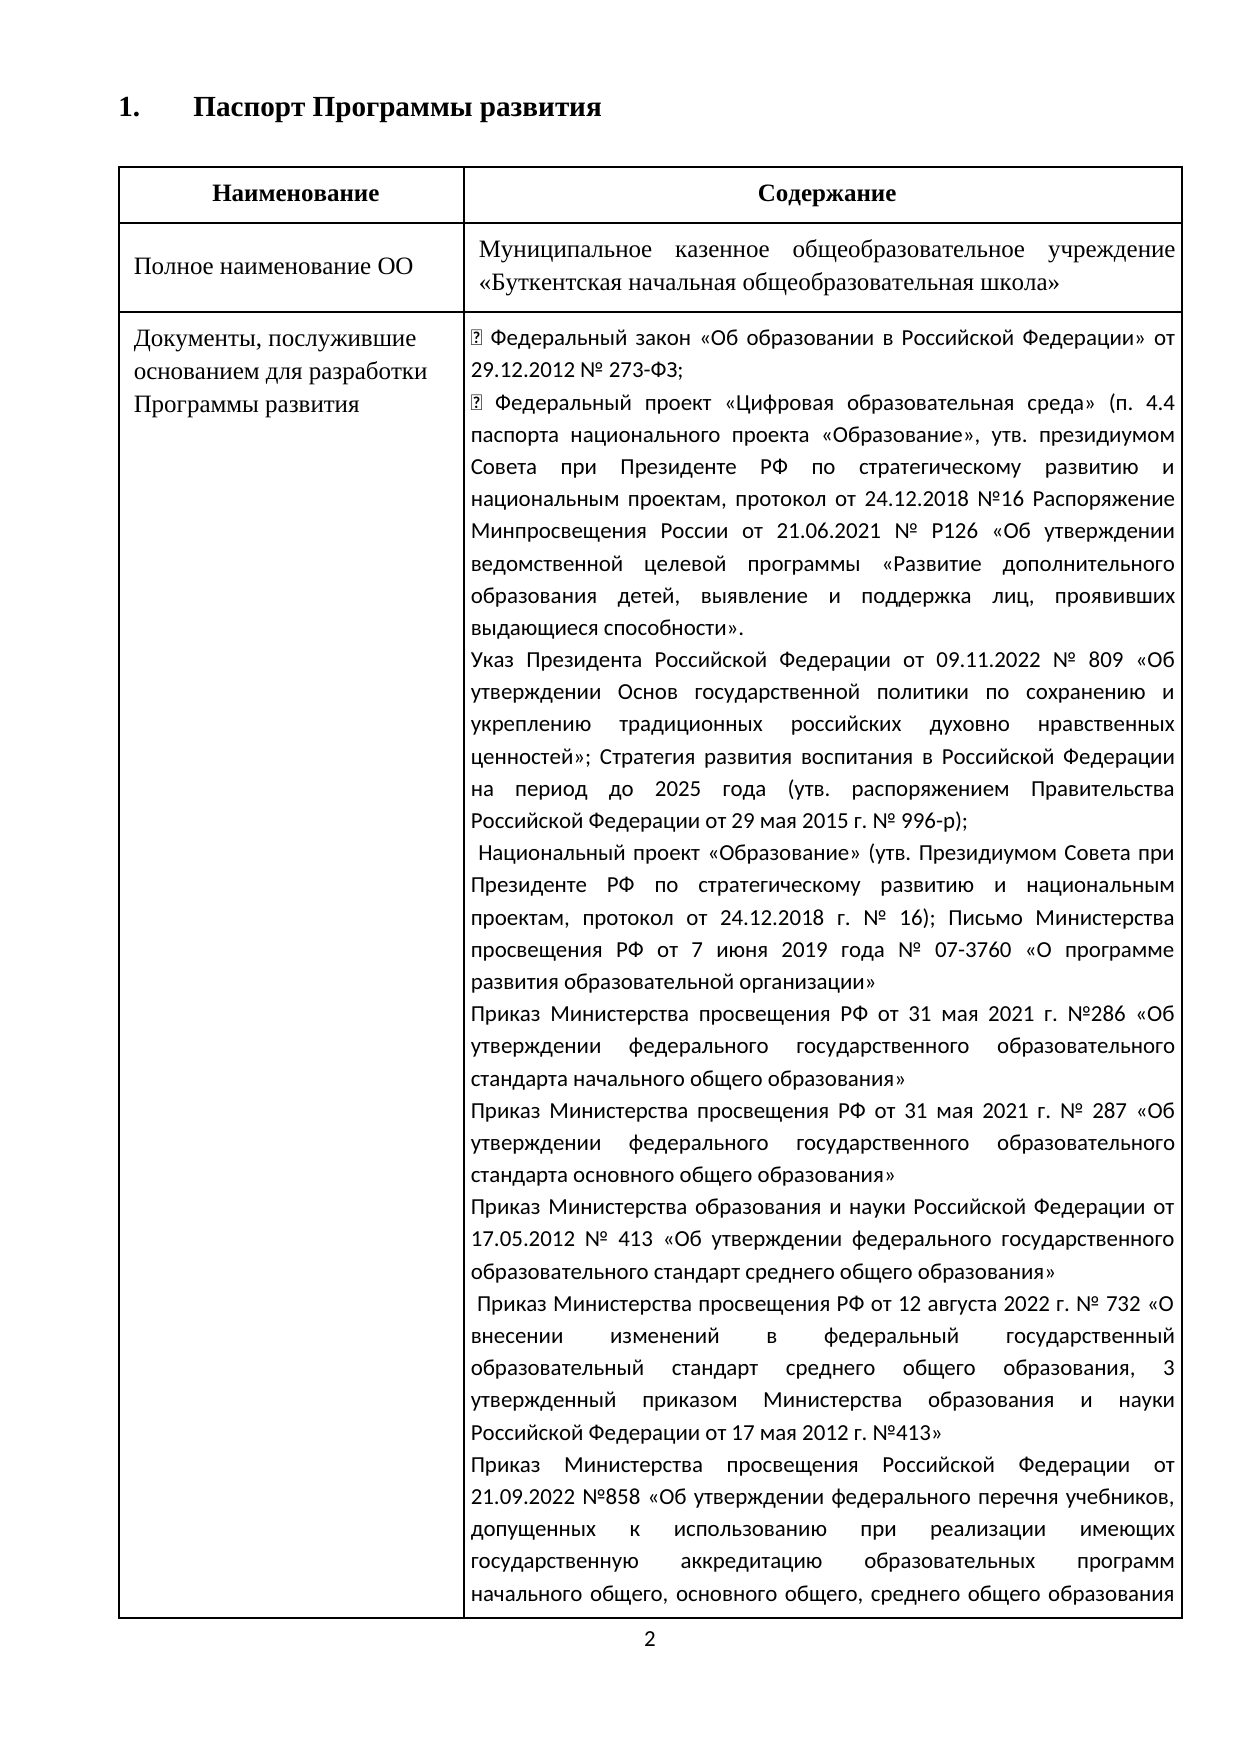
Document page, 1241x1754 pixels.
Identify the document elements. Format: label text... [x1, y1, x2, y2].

table_cell Муниципальное казенное общеобразовательное учреждение «Буткентская начальная общеобразовательная школа» [465, 224, 1181, 311]
table_header Содержание [465, 168, 1181, 222]
table_cell Полное наименование ОО [120, 224, 463, 311]
list Паспорт Программы развития [118, 89, 1181, 122]
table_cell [465, 313, 1181, 1617]
table_header Наименование [120, 168, 463, 222]
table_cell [120, 313, 463, 1617]
